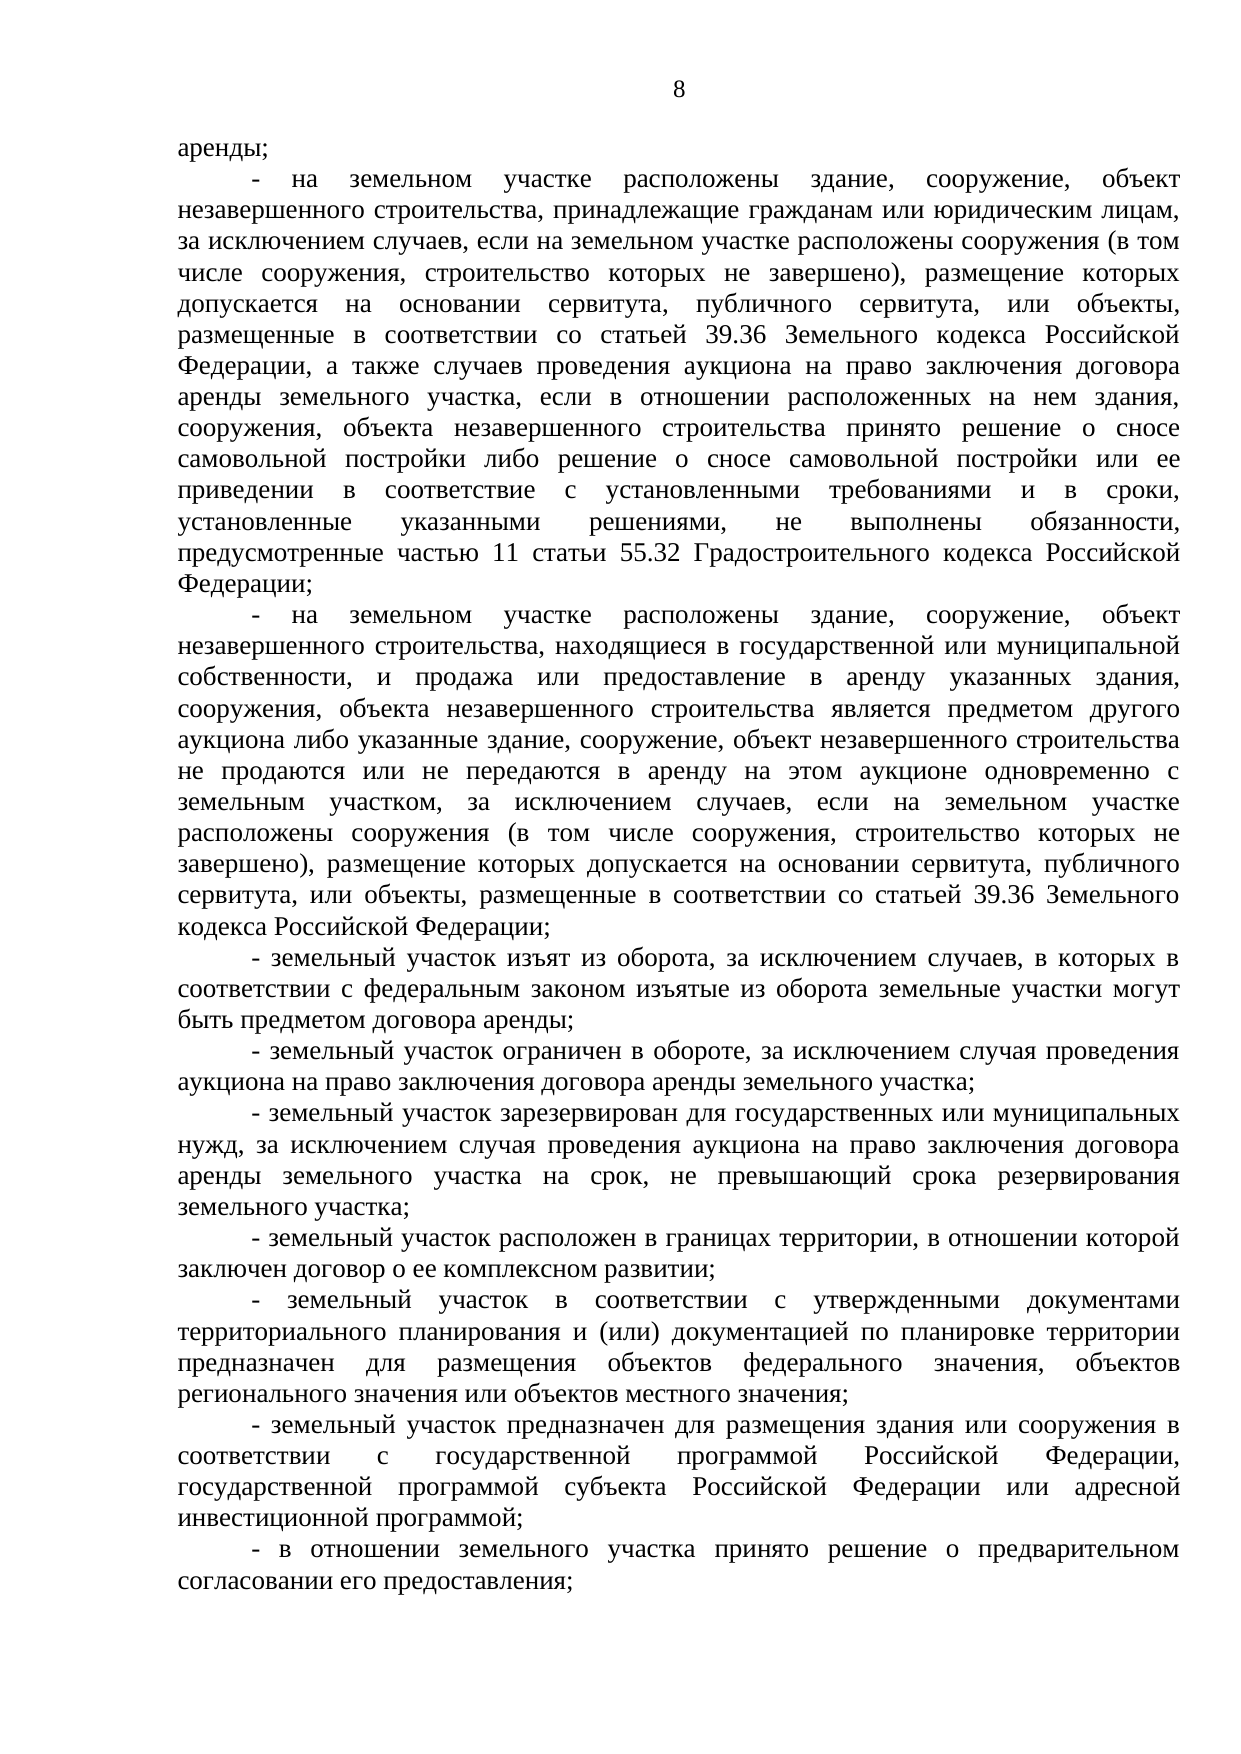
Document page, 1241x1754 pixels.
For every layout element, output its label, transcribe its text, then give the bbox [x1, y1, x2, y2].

text - земельный участок ограничен в обороте, за исключением случая проведения аукциона на право заключения договора аренды земельного участка; [177, 1034, 1181, 1097]
text - земельный участок расположен в границах территории, в отношении которой заключен договор о ее комплексном развитии; [177, 1221, 1181, 1283]
text - земельный участок в соответствии с утвержденными документами территориального планирования и (или) документацией по планировке территории предназначен для размещения объектов федерального значения, объектов регионального значения или объектов местного значения; [177, 1283, 1181, 1408]
text - земельный участок предназначен для размещения здания или сооружения в соответствии с государственной программой Российской Федерации, государственной программой субъекта Российской Федерации или адресной инвестиционной программой; [177, 1408, 1181, 1533]
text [177, 131, 1181, 162]
text - на земельном участке расположены здание, сооружение, объект незавершенного строительства, находящиеся в государственной или муниципальной собственности, и продажа или предоставление в аренду указанных здания, сооружения, объекта незавершенного строительства является предметом другого аукциона либо указанные здание, сооружение, объект незавершенного строительства не продаются или не передаются в аренду на этом аукционе одновременно с земельным участком, за исключением случаев, если на земельном участке расположены сооружения (в том числе сооружения, строительство которых не завершено), размещение которых допускается на основании сервитута, публичного сервитута, или объекты, размещенные в соответствии со статьей 39.36 Земельного кодекса Российской Федерации; [177, 598, 1181, 941]
text - земельный участок зарезервирован для государственных или муниципальных нужд, за исключением случая проведения аукциона на право заключения договора аренды земельного участка на срок, не превышающий срока резервирования земельного участка; [177, 1097, 1181, 1221]
text - на земельном участке расположены здание, сооружение, объект незавершенного строительства, принадлежащие гражданам или юридическим лицам, за исключением случаев, если на земельном участке расположены сооружения (в том числе сооружения, строительство которых не завершено), размещение которых допускается на основании сервитута, публичного сервитута, или объекты, размещенные в соответствии со статьей 39.36 Земельного кодекса Российской Федерации, а также случаев проведения аукциона на право заключения договора аренды земельного участка, если в отношении расположенных на нем здания, сооружения, объекта незавершенного строительства принято решение о сносе самовольной постройки либо решение о сносе самовольной постройки или ее приведении в соответствие с установленными требованиями и в сроки, установленные указанными решениями, не выполнены обязанности, предусмотренные частью 11 статьи 55.32 Градостроительного кодекса Российской Федерации; [177, 162, 1181, 598]
text - земельный участок изъят из оборота, за исключением случаев, в которых в соответствии с федеральным законом изъятые из оборота земельные участки могут быть предметом договора аренды; [177, 941, 1181, 1034]
text - в отношении земельного участка принято решение о предварительном согласовании его предоставления; [177, 1533, 1181, 1595]
